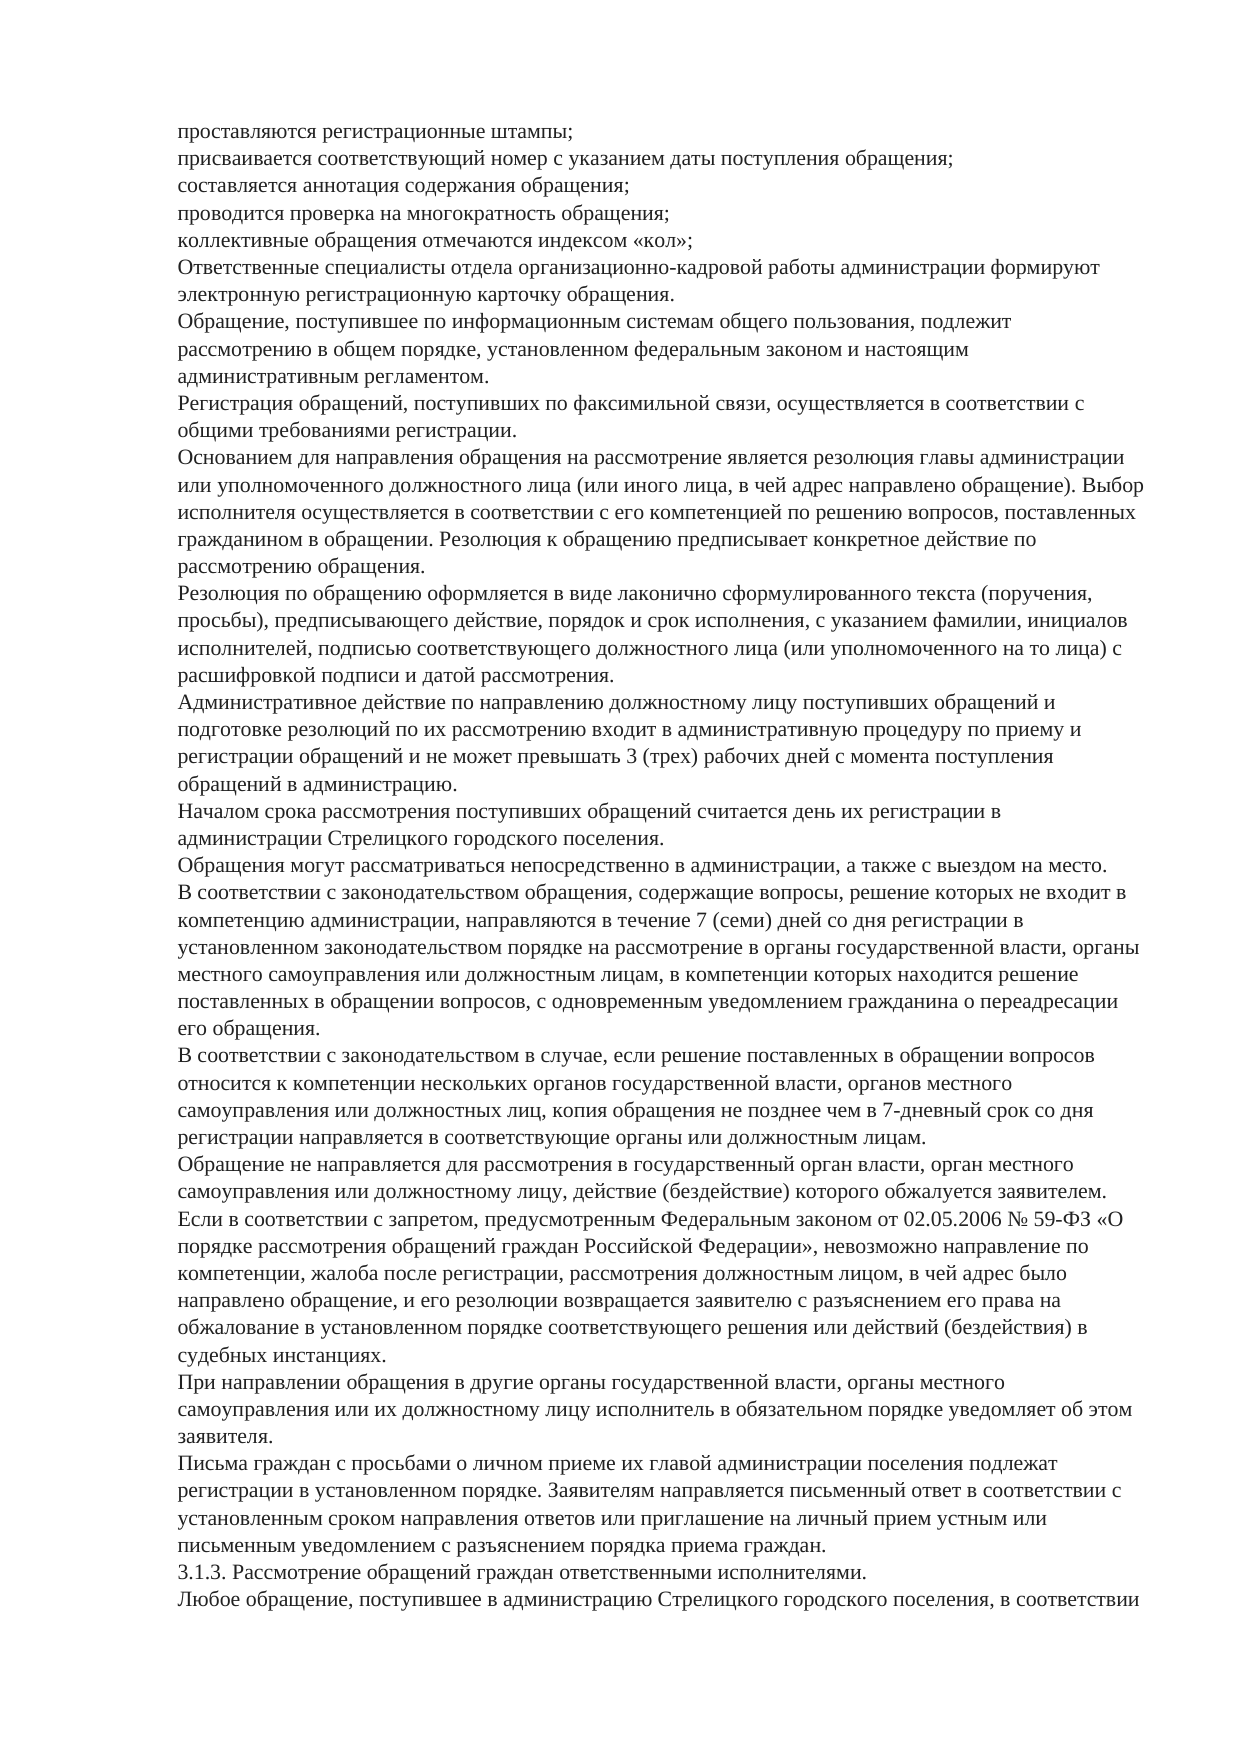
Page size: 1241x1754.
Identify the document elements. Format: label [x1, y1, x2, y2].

text [177, 118, 1152, 1611]
